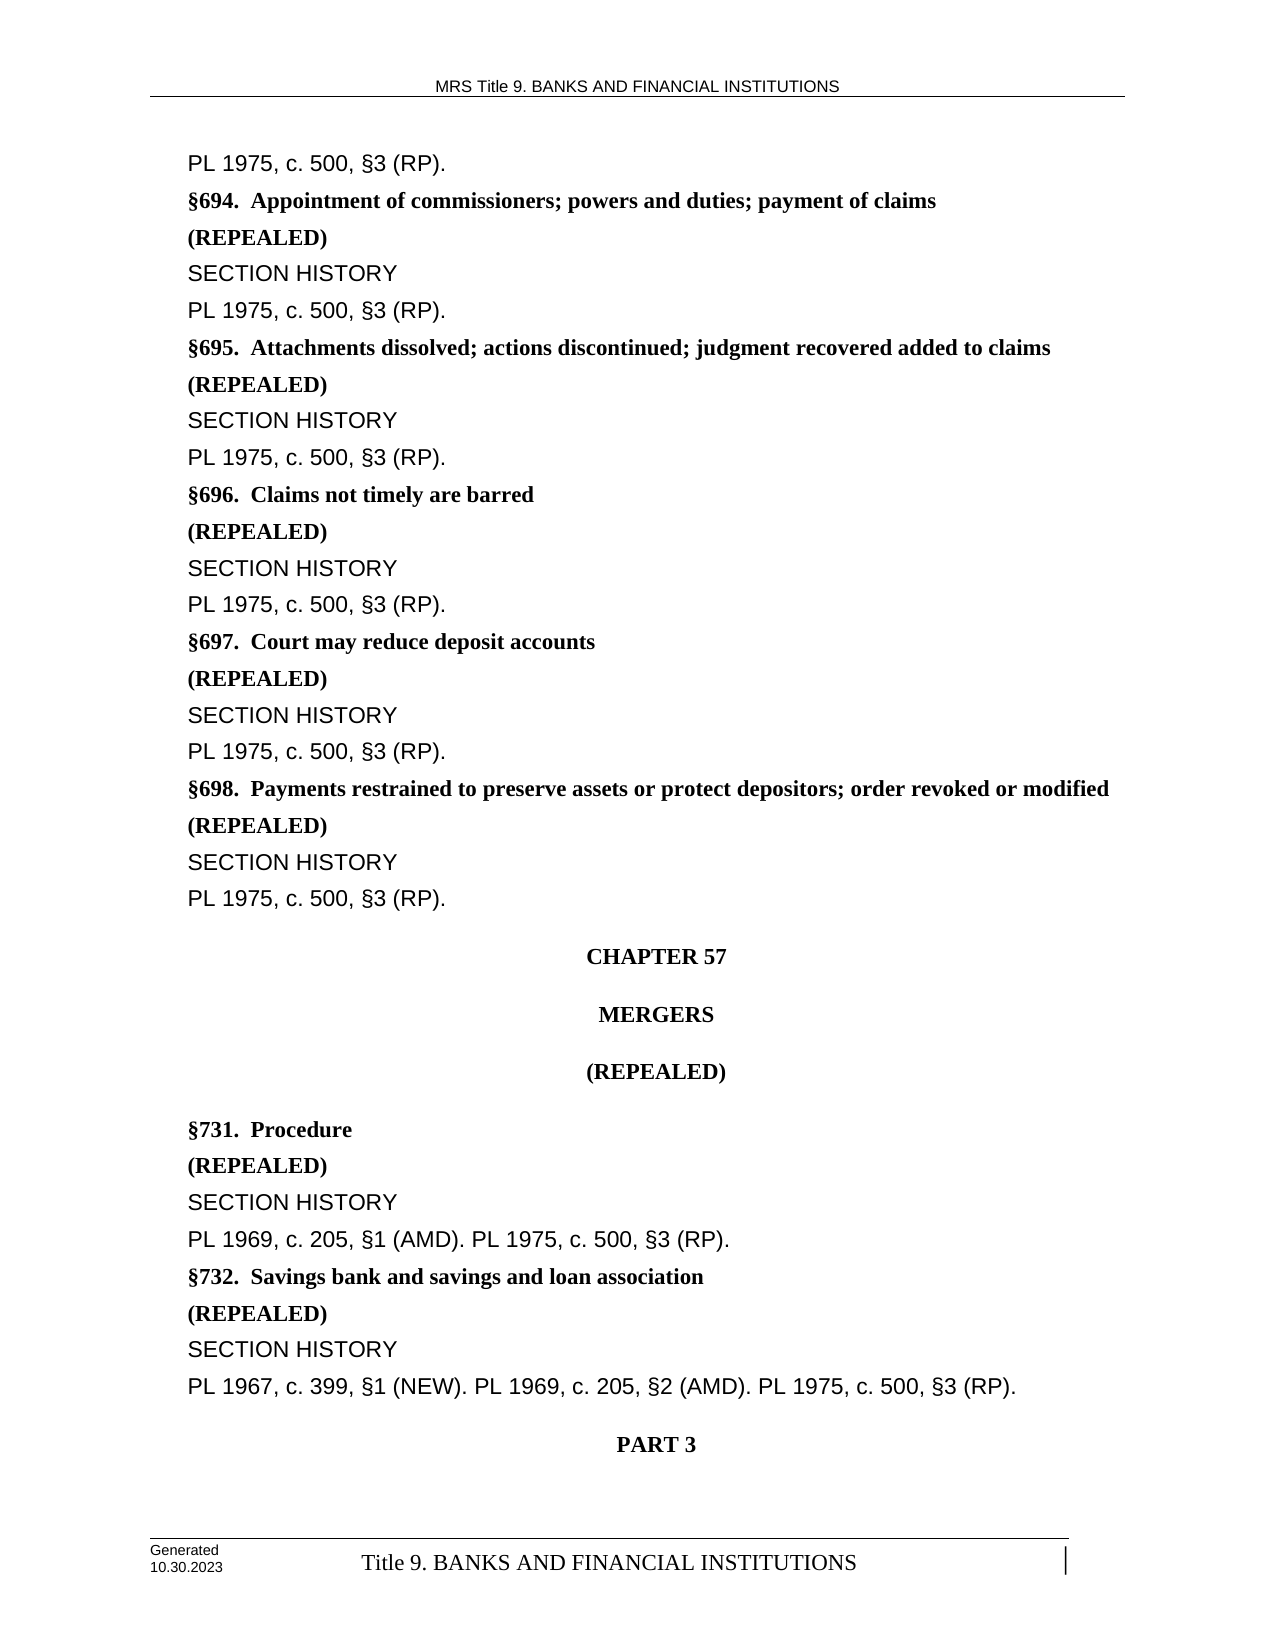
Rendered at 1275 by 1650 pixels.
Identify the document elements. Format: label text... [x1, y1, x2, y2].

text (REPEALED) [187, 223, 1125, 250]
text §732. Savings bank and savings and loan association [187, 1263, 1125, 1289]
text PL 1975, c. 500, §3 (RP). [187, 297, 1125, 323]
text SECTION HISTORY [187, 849, 1125, 875]
text §694. Appointment of commissioners; powers and duties; payment of claims [187, 187, 1125, 213]
text §698. Payments restrained to preserve assets or protect depositors; order revoked or modified [187, 775, 1125, 801]
text (REPEALED) [187, 812, 1125, 838]
text (REPEALED) [187, 371, 1125, 397]
text PL 1975, c. 500, §3 (RP). [187, 885, 1125, 912]
text §695. Attachments dissolved; actions discontinued; judgment recovered added to claims [187, 334, 1125, 360]
text SECTION HISTORY [187, 407, 1125, 434]
text (REPEALED) [187, 1300, 1125, 1326]
text (REPEALED) [187, 1058, 1125, 1084]
text SECTION HISTORY [187, 1189, 1125, 1216]
text SECTION HISTORY [187, 554, 1125, 581]
text §697. Court may reduce deposit accounts [187, 628, 1125, 654]
text PL 1975, c. 500, §3 (RP). [187, 738, 1125, 765]
text PL 1975, c. 500, §3 (RP). [187, 444, 1125, 471]
text §696. Claims not timely are barred [187, 481, 1125, 507]
text (REPEALED) [187, 665, 1125, 691]
text SECTION HISTORY [187, 260, 1125, 287]
text PL 1969, c. 205, §1 (AMD). PL 1975, c. 500, §3 (RP). [187, 1226, 1125, 1252]
text PART 3 [187, 1431, 1125, 1457]
text (REPEALED) [187, 1153, 1125, 1179]
text MERGERS [187, 1001, 1125, 1027]
text (REPEALED) [187, 518, 1125, 544]
text §731. Procedure [187, 1116, 1125, 1142]
text PL 1975, c. 500, §3 (RP). [187, 591, 1125, 618]
text SECTION HISTORY [187, 702, 1125, 728]
text PL 1967, c. 399, §1 (NEW). PL 1969, c. 205, §2 (AMD). PL 1975, c. 500, §3 (RP). [187, 1373, 1125, 1399]
text CHAPTER 57 [187, 943, 1125, 969]
text PL 1975, c. 500, §3 (RP). [187, 150, 1125, 176]
text SECTION HISTORY [187, 1336, 1125, 1363]
